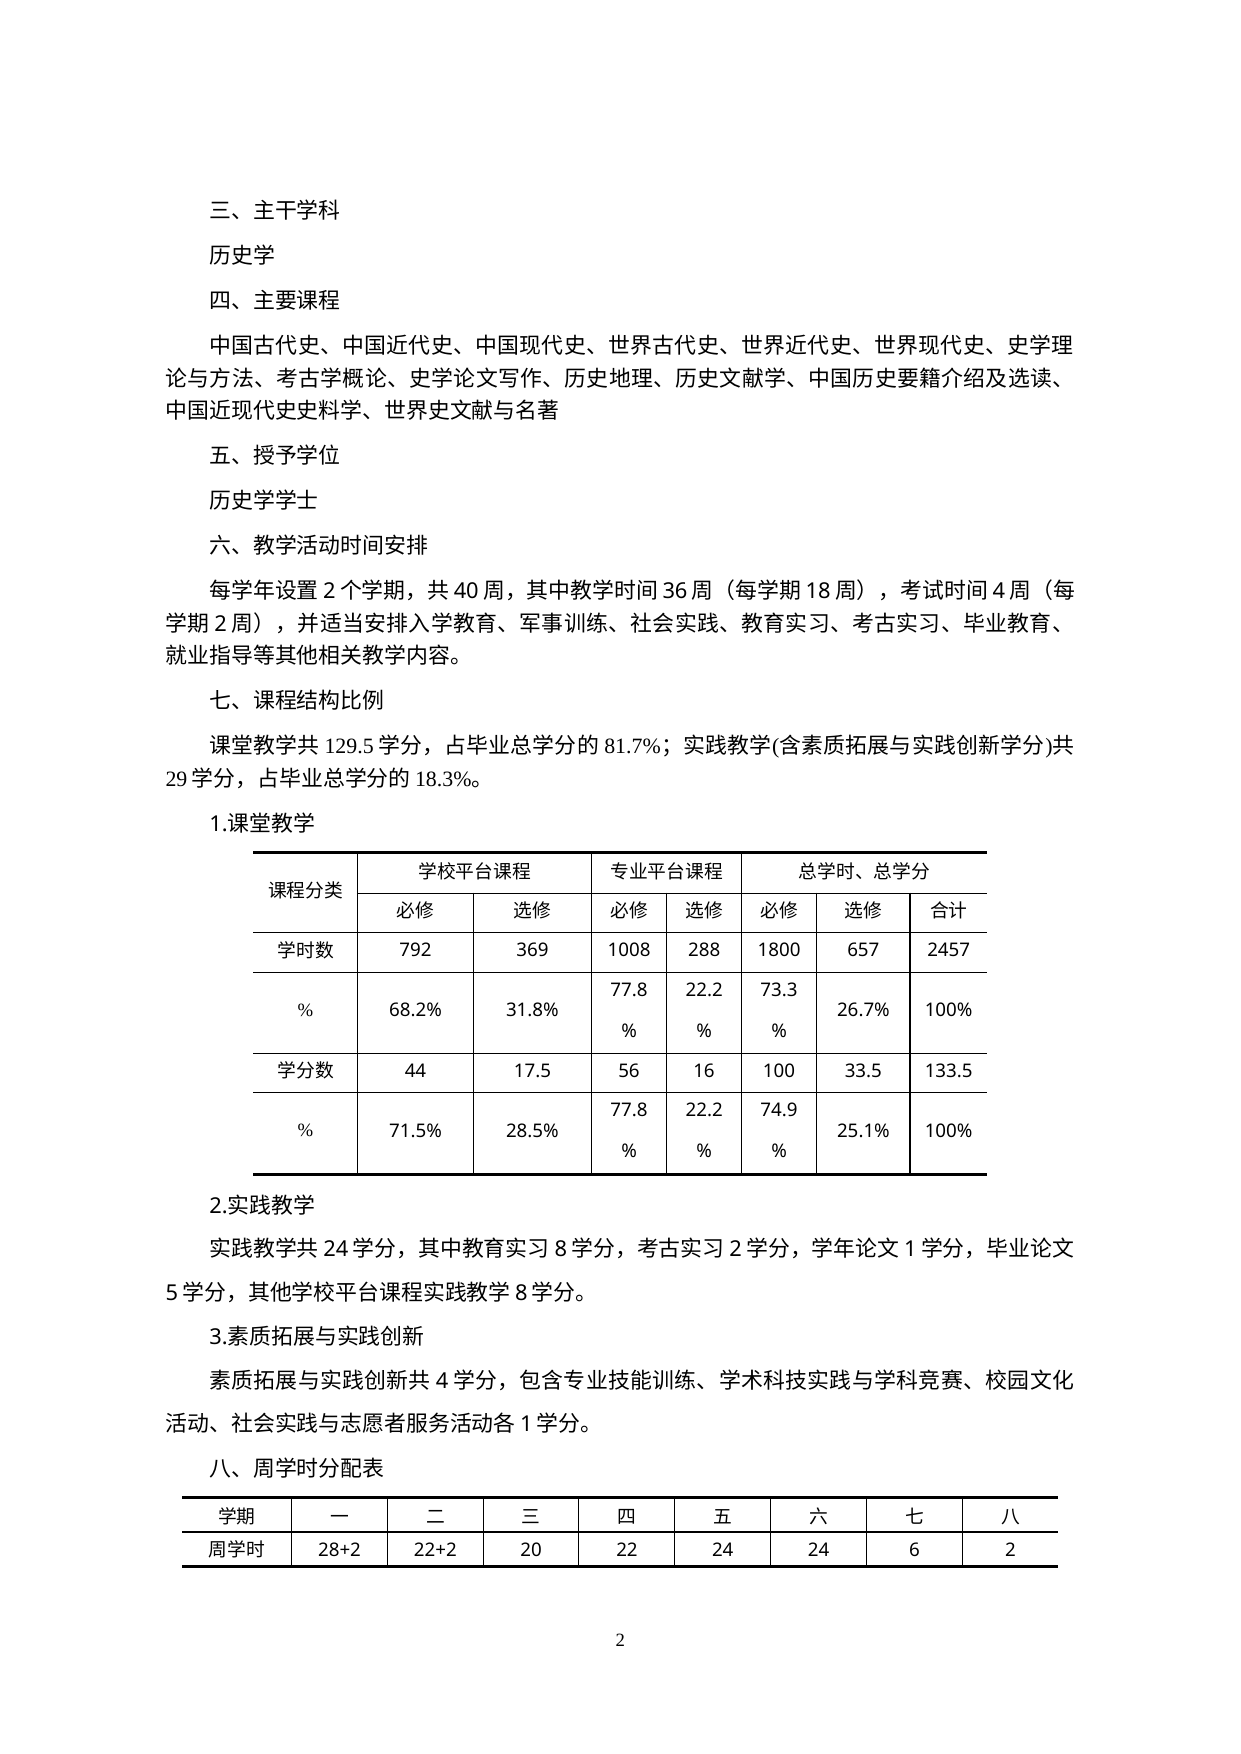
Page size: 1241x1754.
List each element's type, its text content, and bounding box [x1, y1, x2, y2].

table_header 五 [675, 1499, 770, 1531]
table_cell 28+2 [292, 1533, 387, 1565]
table_cell 22+2 [388, 1533, 483, 1565]
text 实践教学共24学分，其中教育实习8学分，考古实习2学分，学年论文1学分，毕业论文5学分，其他学校平台课程实践教学8学分。 [165, 1219, 1075, 1307]
table_cell 24 [675, 1533, 770, 1565]
table_cell 68.2% [358, 973, 473, 1052]
table_cell 77.8% [592, 1093, 666, 1173]
table_cell 56 [592, 1054, 666, 1092]
table_cell 26.7% [817, 973, 909, 1052]
table_cell 22.2% [667, 973, 741, 1052]
table_cell 6 [867, 1533, 962, 1565]
table_cell 33.5 [817, 1054, 909, 1092]
table_cell 选修 [817, 894, 909, 932]
text 3.素质拓展与实践创新 [165, 1307, 1075, 1351]
text 素质拓展与实践创新共4学分，包含专业技能训练、学术科技实践与学科竞赛、校园文化活动、社会实践与志愿者服务活动各1学分。 [165, 1351, 1075, 1438]
table_cell 25.1% [817, 1093, 909, 1173]
table_cell 学时数 [253, 933, 357, 972]
table_header 二 [388, 1499, 483, 1531]
table_cell 71.5% [358, 1093, 473, 1173]
table_cell 73.3% [742, 973, 816, 1052]
table_header 总学时、总学分 [742, 854, 987, 892]
table_cell 17.5 [474, 1054, 591, 1092]
table_cell 20 [484, 1533, 578, 1565]
table_cell 288 [667, 933, 741, 972]
table_header 三 [484, 1499, 578, 1531]
table_cell 369 [474, 933, 591, 972]
table_header 一 [292, 1499, 387, 1531]
text 课堂教学共129.5学分，占毕业总学分的81.7%；实践教学(含素质拓展与实践创新学分)共29学分，占毕业总学分的18.3%。 [165, 728, 1075, 793]
table_cell 必修 [592, 894, 666, 932]
table_cell 792 [358, 933, 473, 972]
table_cell 100% [911, 973, 987, 1052]
text 每学年设置2个学期，共40周，其中教学时间36周（每学期18周），考试时间4周（每学期2周），并适当安排入学教育、军事训练、社会实践、教育实习、考古实习、毕业教育、就业指导等其他相关教学内容。 [165, 573, 1075, 671]
table_cell 2 [963, 1533, 1058, 1565]
text 八、周学时分配表 [165, 1451, 1075, 1483]
table_cell 24 [771, 1533, 866, 1565]
table_cell 74.9% [742, 1093, 816, 1173]
table_cell 44 [358, 1054, 473, 1092]
table_cell 学分数 [253, 1054, 357, 1092]
text 1.课堂教学 [165, 806, 1075, 838]
table_cell 合计 [911, 894, 987, 932]
table_header 四 [579, 1499, 674, 1531]
table_cell 16 [667, 1054, 741, 1092]
table_header 学校平台课程 [358, 854, 591, 892]
table_cell 1800 [742, 933, 816, 972]
table_header 专业平台课程 [592, 854, 741, 892]
table_cell 100 [742, 1054, 816, 1092]
table_cell 31.8% [474, 973, 591, 1052]
table_header 六 [771, 1499, 866, 1531]
table_cell 133.5 [911, 1054, 987, 1092]
table_cell 周学时 [182, 1533, 291, 1565]
table_cell 28.5% [474, 1093, 591, 1173]
text 历史学 [165, 238, 1075, 271]
table_cell 选修 [667, 894, 741, 932]
table_cell 22 [579, 1533, 674, 1565]
text 四、主要课程 [165, 283, 1075, 316]
table_cell 必修 [742, 894, 816, 932]
table_cell 2457 [911, 933, 987, 972]
table_cell 22.2% [667, 1093, 741, 1173]
table_cell 100% [911, 1093, 987, 1173]
table_cell % [253, 973, 357, 1052]
table_header 八 [963, 1499, 1058, 1531]
table_header 课程分类 [253, 854, 357, 932]
text 中国古代史、中国近代史、中国现代史、世界古代史、世界近代史、世界现代史、史学理论与方法、考古学概论、史学论文写作、历史地理、历史文献学、中国历史要籍介绍及选读、中国近现代史史料学、世界史文献与名著 [165, 328, 1075, 426]
text 五、授予学位 [165, 438, 1075, 471]
text 历史学学士 [165, 483, 1075, 516]
table_cell % [253, 1093, 357, 1173]
table_cell 必修 [358, 894, 473, 932]
table_cell 657 [817, 933, 909, 972]
table_cell 1008 [592, 933, 666, 972]
table_cell 77.8% [592, 973, 666, 1052]
table_cell 选修 [474, 894, 591, 932]
text 2.实践教学 [165, 1176, 1075, 1219]
table_header 七 [867, 1499, 962, 1531]
text 七、课程结构比例 [165, 683, 1075, 716]
text 六、教学活动时间安排 [165, 528, 1075, 561]
table_header 学期 [182, 1499, 291, 1531]
text 三、主干学科 [165, 193, 1075, 226]
